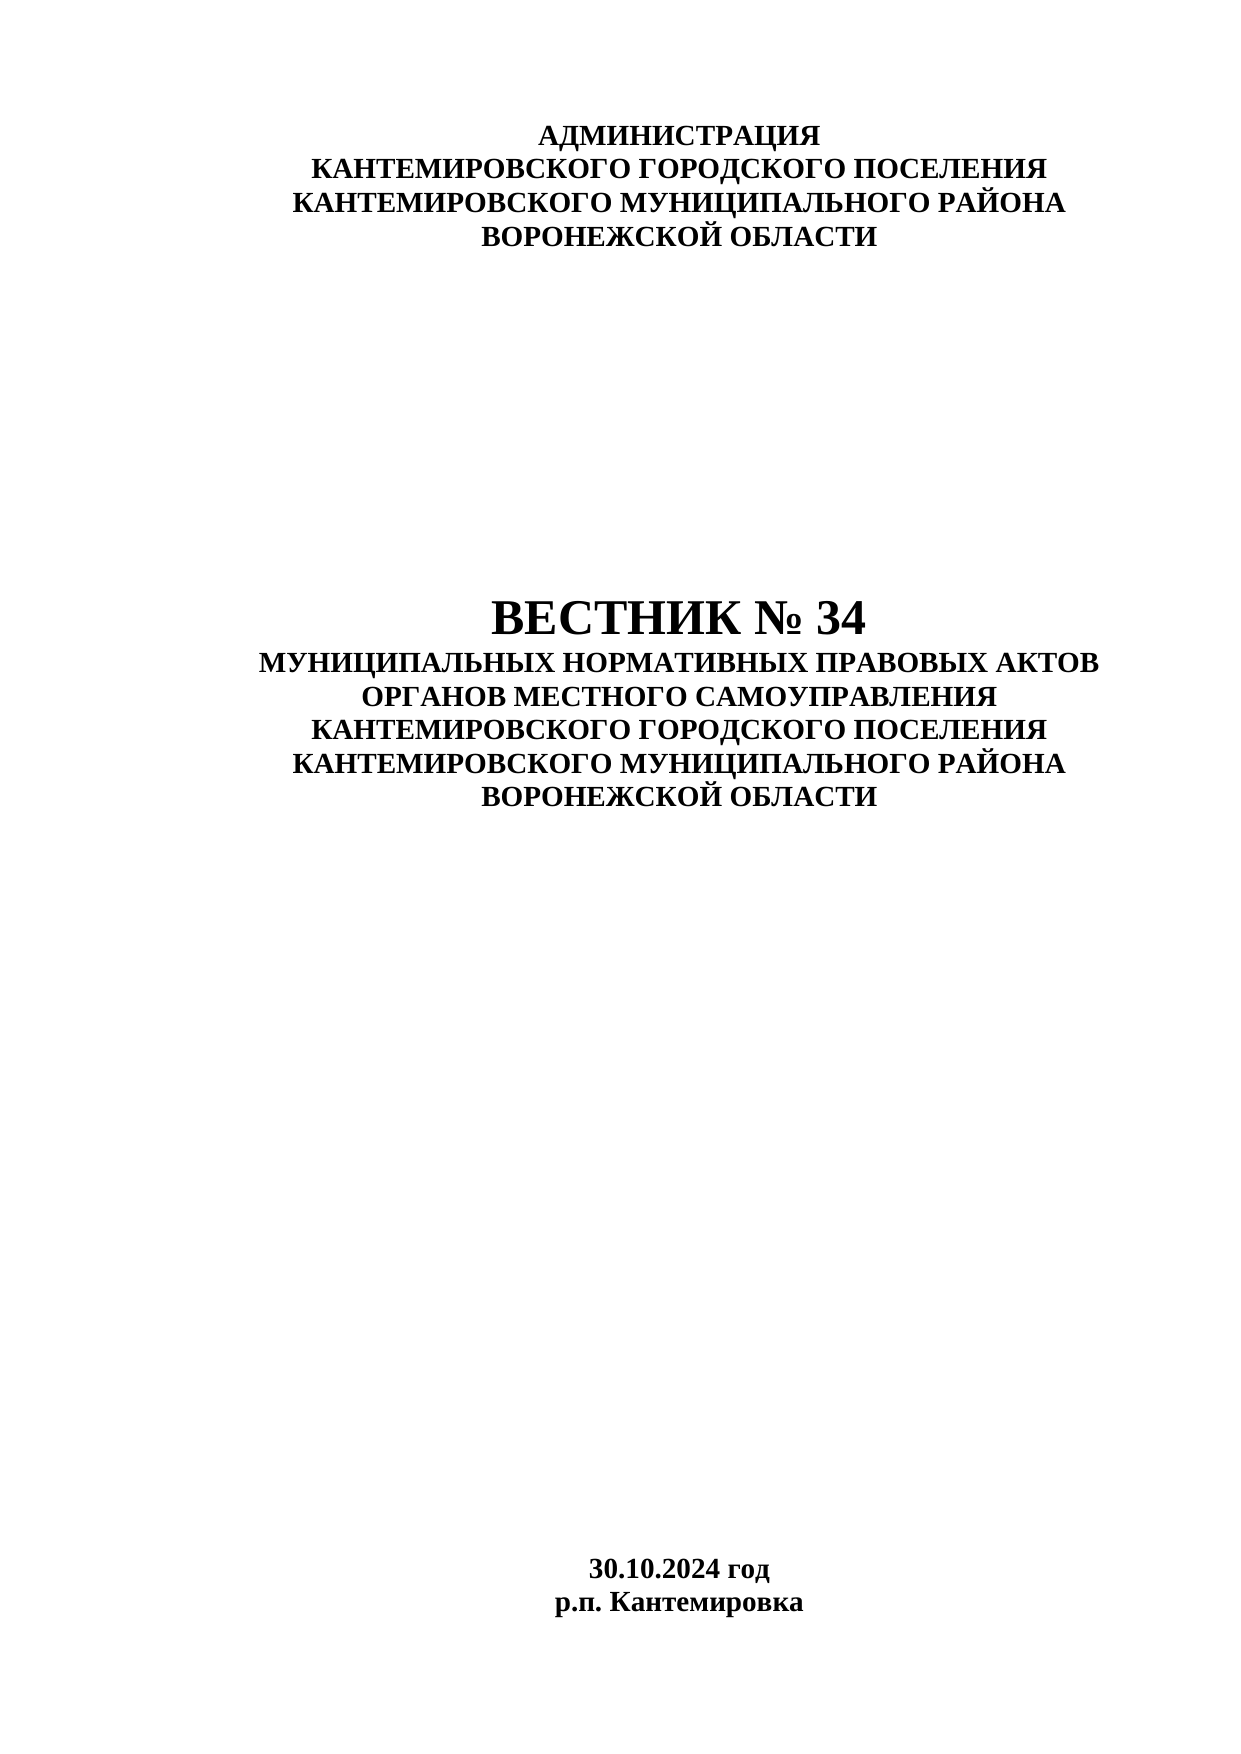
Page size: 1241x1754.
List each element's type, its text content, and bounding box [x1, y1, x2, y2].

text КАНТЕМИРОВСКОГО ГОРОДСКОГО ПОСЕЛЕНИЯ [207, 152, 1152, 185]
text ВЕСТНИК № 34 [207, 588, 1152, 645]
text КАНТЕМИРОВСКОГО ГОРОДСКОГО ПОСЕЛЕНИЯ КАНТЕМИРОВСКОГО МУНИЦИПАЛЬНОГО РАЙОНА ВОРОНЕЖСКОЙ ОБЛАСТИ [207, 712, 1152, 813]
text ВОРОНЕЖСКОЙ ОБЛАСТИ [207, 219, 1152, 252]
text МУНИЦИПАЛЬНЫХ НОРМАТИВНЫХ ПРАВОВЫХ АКТОВ ОРГАНОВ МЕСТНОГО САМОУПРАВЛЕНИЯ [207, 645, 1152, 712]
text 30.10.2024 год [207, 1551, 1152, 1584]
text АДМИНИСТРАЦИЯ [207, 118, 1152, 152]
text КАНТЕМИРОВСКОГО МУНИЦИПАЛЬНОГО РАЙОНА [207, 185, 1152, 219]
text р.п. Кантемировка [207, 1584, 1152, 1618]
